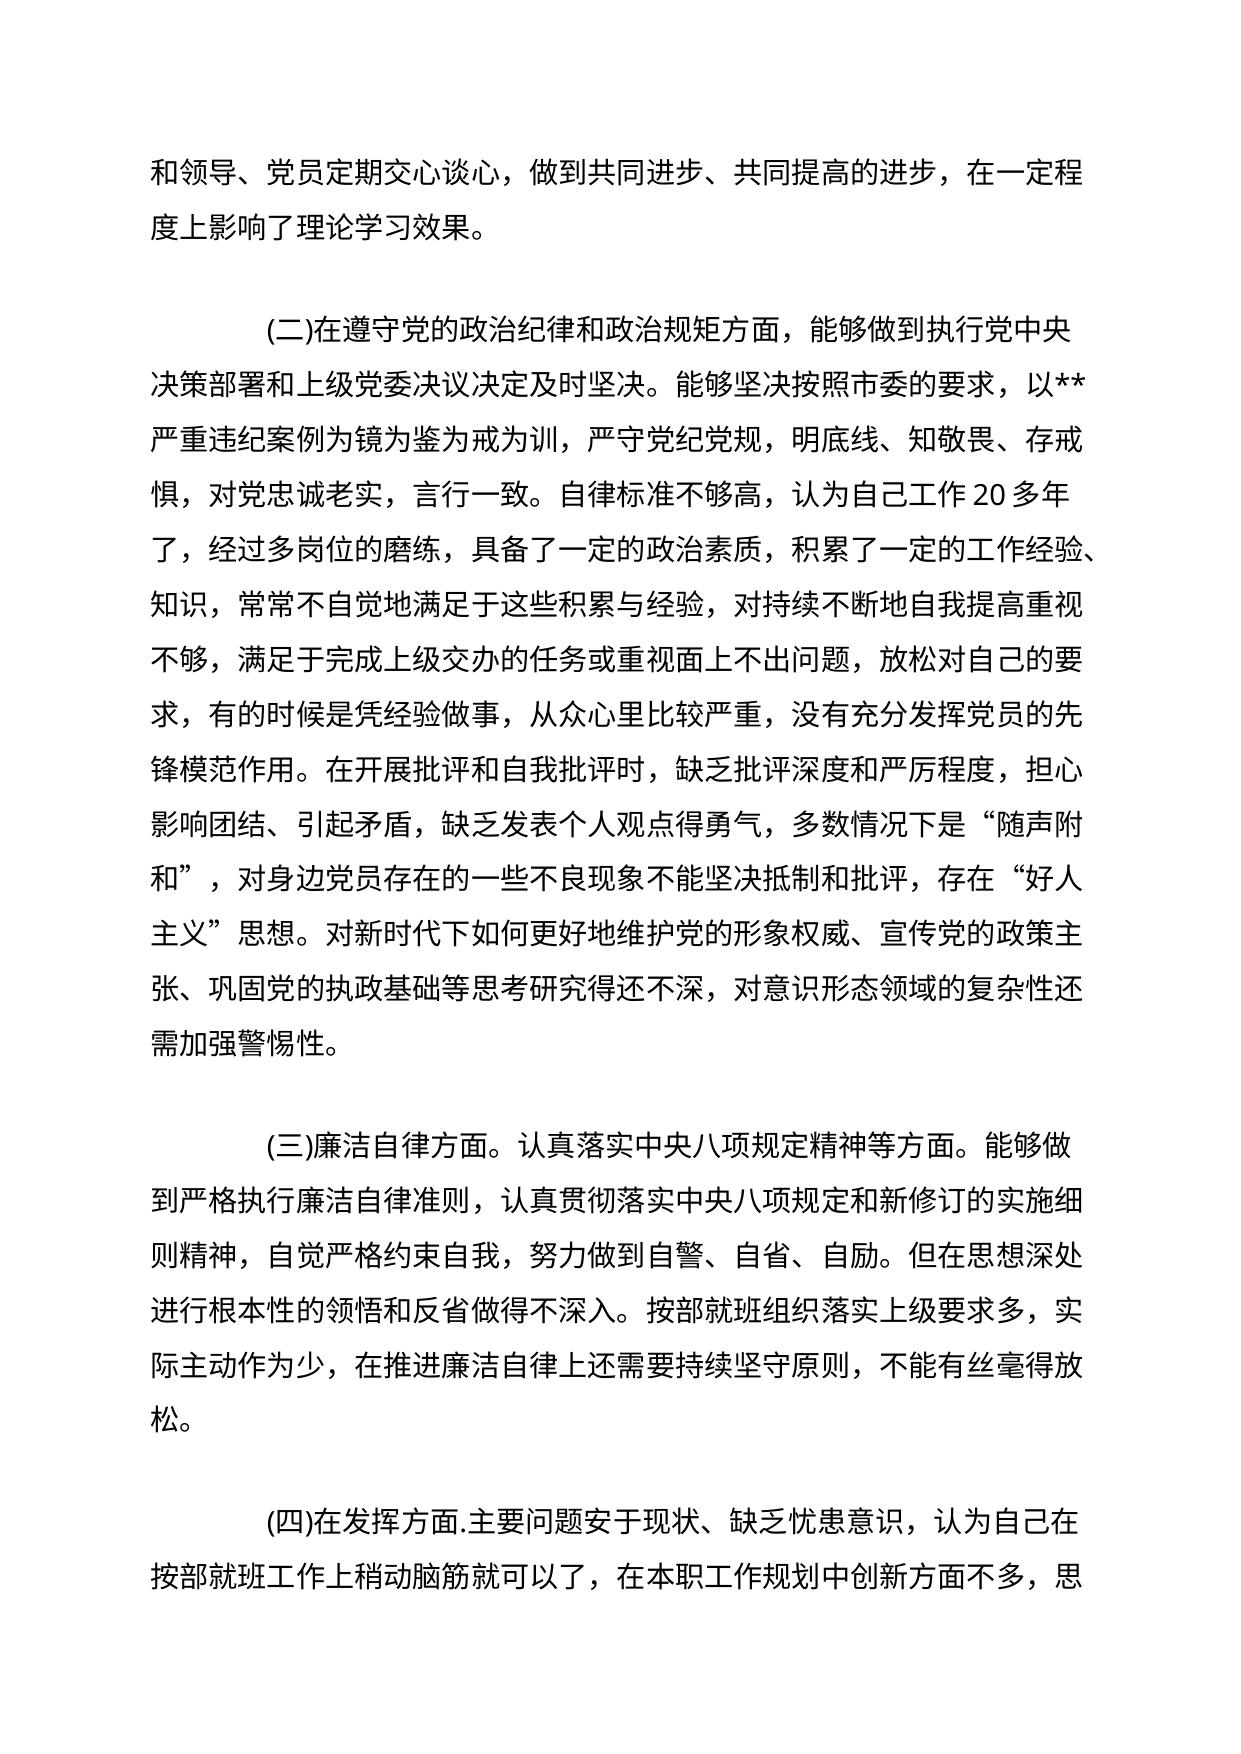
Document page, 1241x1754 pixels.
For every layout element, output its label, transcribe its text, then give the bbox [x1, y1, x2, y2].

text (二)在遵守党的政治纪律和政治规矩方面，能够做到执行党中央决策部署和上级党委决议决定及时坚决。能够坚决按照市委的要求，以**严重违纪案例为镜为鉴为戒为训，严守党纪党规，明底线、知敬畏、存戒惧，对党忠诚老实，言行一致。自律标准不够高，认为自己工作20多年了，经过多岗位的磨练，具备了一定的政治素质，积累了一定的工作经验、知识，常常不自觉地满足于这些积累与经验，对持续不断地自我提高重视不够，满足于完成上级交办的任务或重视面上不出问题，放松对自己的要求，有的时候是凭经验做事，从众心里比较严重，没有充分发挥党员的先锋模范作用。在开展批评和自我批评时，缺乏批评深度和严厉程度，担心影响团结、引起矛盾，缺乏发表个人观点得勇气，多数情况下是“随声附和”，对身边党员存在的一些不良现象不能坚决抵制和批评，存在“好人主义”思想。对新时代下如何更好地维护党的形象权威、宣传党的政策主张、巩固党的执政基础等思考研究得还不深，对意识形态领域的复杂性还需加强警惕性。 [150, 307, 1090, 1063]
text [150, 1499, 1090, 1596]
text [150, 150, 1090, 247]
text (三)廉洁自律方面。认真落实中央八项规定精神等方面。能够做到严格执行廉洁自律准则，认真贯彻落实中央八项规定和新修订的实施细则精神，自觉严格约束自我，努力做到自警、自省、自励。但在思想深处进行根本性的领悟和反省做得不深入。按部就班组织落实上级要求多，实际主动作为少，在推进廉洁自律上还需要持续坚守原则，不能有丝毫得放松。 [150, 1122, 1090, 1439]
